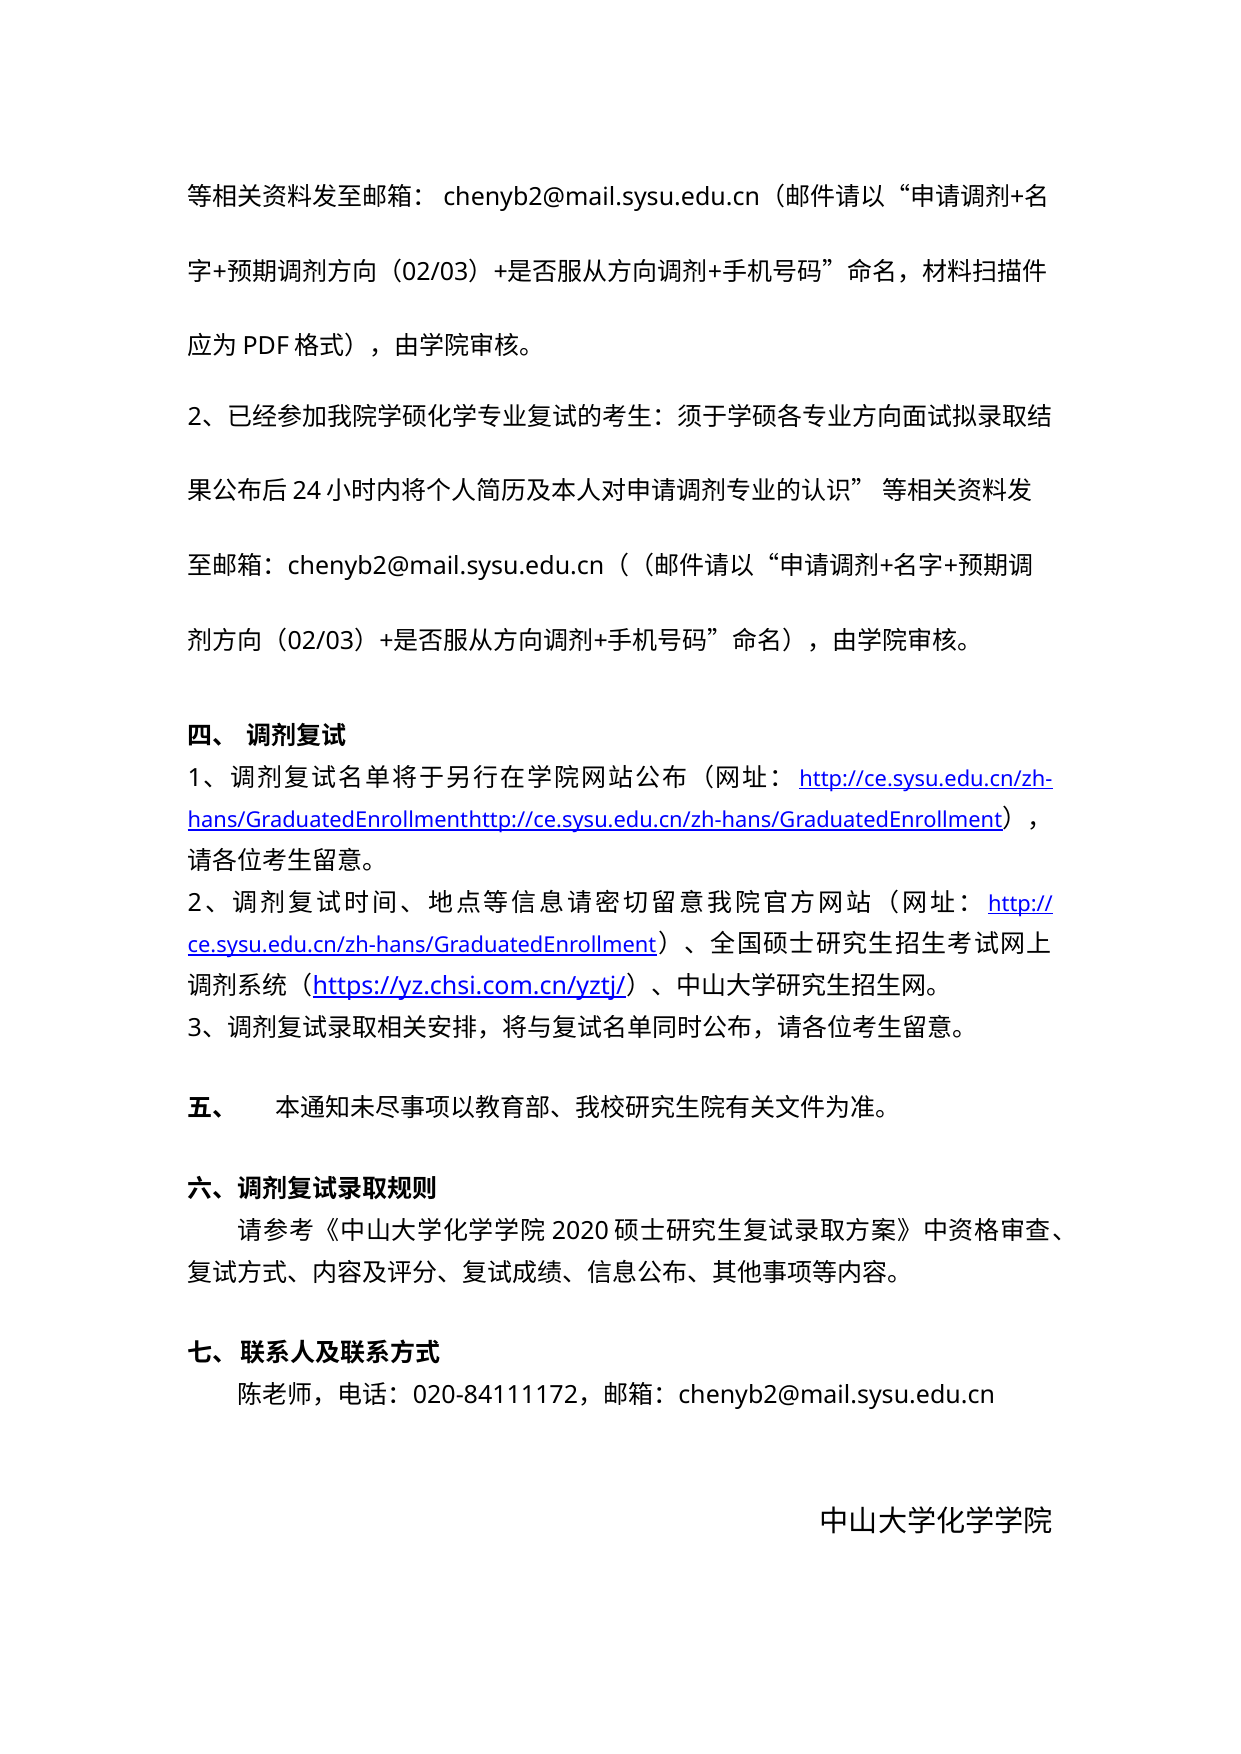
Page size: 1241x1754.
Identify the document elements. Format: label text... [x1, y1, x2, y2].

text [187, 162, 1053, 376]
text 请参考《中山大学化学学院2020硕士研究生复试录取方案》中资格审查、复试方式、内容及评分、复试成绩、信息公布、其他事项等内容。 [187, 1210, 1053, 1288]
text 六、调剂复试录取规则 [187, 1169, 1053, 1205]
text 1、调剂复试名单将于另行在学院网站公布（网址：http://ce.sysu.edu.cn/zh-hans/GraduatedEnrollmenthttp://ce.sysu.edu.cn/zh-hans/GraduatedEnrollment），请各位考生留意。 [187, 757, 1053, 877]
list 调剂复试 [187, 715, 1053, 752]
text 中山大学化学学院 [187, 1486, 1053, 1551]
list 本通知未尽事项以教育部、我校研究生院有关文件为准。 [187, 1088, 1053, 1124]
text 2、调剂复试时间、地点等信息请密切留意我院官方网站（网址：http://ce.sysu.edu.cn/zh-hans/GraduatedEnrollment）、全国硕士研究生招生考试网上调剂系统（https://yz.chsi.com.cn/yztj/）、中山大学研究生招生网。 [187, 882, 1053, 1002]
text 2、已经参加我院学硕化学专业复试的考生：须于学硕各专业方向面试拟录取结果公布后24小时内将个人简历及本人对申请调剂专业的认识” 等相关资料发至邮箱：chenyb2@mail.sysu.edu.cn（（邮件请以“申请调剂+名字+预期调剂方向（02/03）+是否服从方向调剂+手机号码”命名），由学院审核。 [187, 382, 1053, 671]
text 3、调剂复试录取相关安排，将与复试名单同时公布，请各位考生留意。 [187, 1007, 1053, 1043]
list 陈老师，电话：020-84111172，邮箱：chenyb2@mail.sysu.edu.cn [213, 1374, 1053, 1411]
list 联系人及联系方式 [187, 1333, 1053, 1369]
